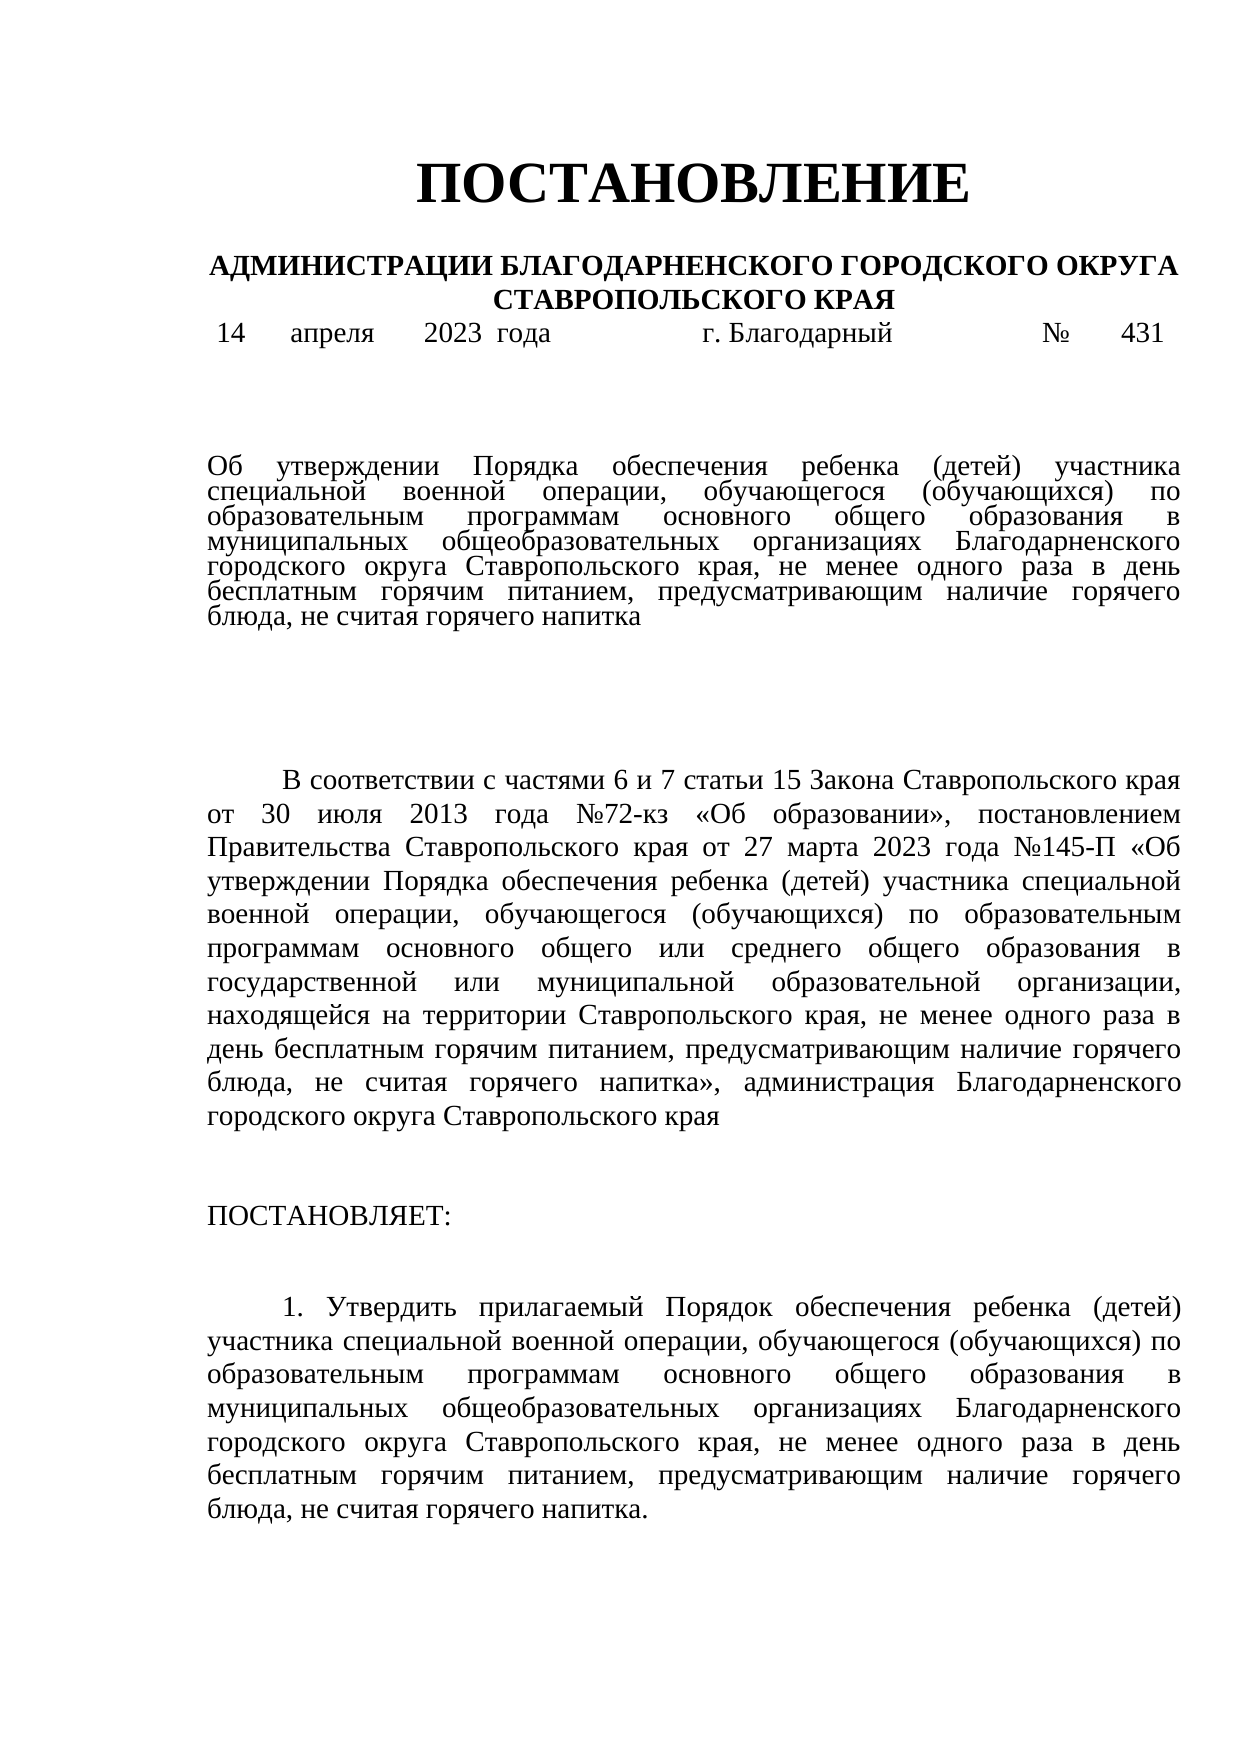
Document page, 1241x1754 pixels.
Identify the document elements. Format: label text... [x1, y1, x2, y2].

table_header 14 [196, 315, 266, 349]
text ПОСТАНОВЛЯЕТ: [207, 1198, 1182, 1232]
table_header № [1019, 315, 1093, 349]
text В соответствии с частями 6 и 7 статьи 15 Закона Ставропольского края от 30 июля 2013 года №72-кз «Об образовании», постановлением Правительства Ставропольского края от 27 марта 2023 года №145-П «Об утверждении Порядка обеспечения ребенка (детей) участника специальной военной операции, обучающегося (обучающихся) по образовательным программам основного общего или среднего общего образования в государственной или муниципальной образовательной организации, находящейся на территории Ставропольского края, не менее одного раза в день бесплатным горячим питанием, предусматривающим наличие горячего блюда, не считая горячего напитка», администрация Благодарненского городского округа Ставропольского края [207, 762, 1182, 1131]
table_header г. Благодарный [576, 315, 1019, 349]
text 1. Утвердить прилагаемый Порядок обеспечения ребенка (детей) участника специальной военной операции, обучающегося (обучающихся) по образовательным программам основного общего образования в муниципальных общеобразовательных организациях Благодарненского городского округа Ставропольского края, не менее одного раза в день бесплатным горячим питанием, предусматривающим наличие горячего блюда, не считая горячего напитка. [207, 1289, 1182, 1524]
text ПОСТАНОВЛЕНИЕ [207, 148, 1181, 215]
table_header апреля [266, 315, 399, 349]
text АДМИНИСТРАЦИИ БЛАГОДАРНЕНСКОГО ГОРОДСКОГО ОКРУГА СТАВРОПОЛЬСКОГО КРАЯ [207, 248, 1181, 315]
text Об утверждении Порядка обеспечения ребенка (детей) участника специальной военной операции, обучающегося (обучающихся) по образовательным программам основного общего образования в муниципальных общеобразовательных организациях Благодарненского городского округа Ставропольского края, не менее одного раза в день бесплатным горячим питанием, предусматривающим наличие горячего блюда, не считая горячего напитка [207, 455, 1181, 630]
table_header 2023 года [399, 315, 576, 349]
table_header 431 [1093, 315, 1192, 349]
